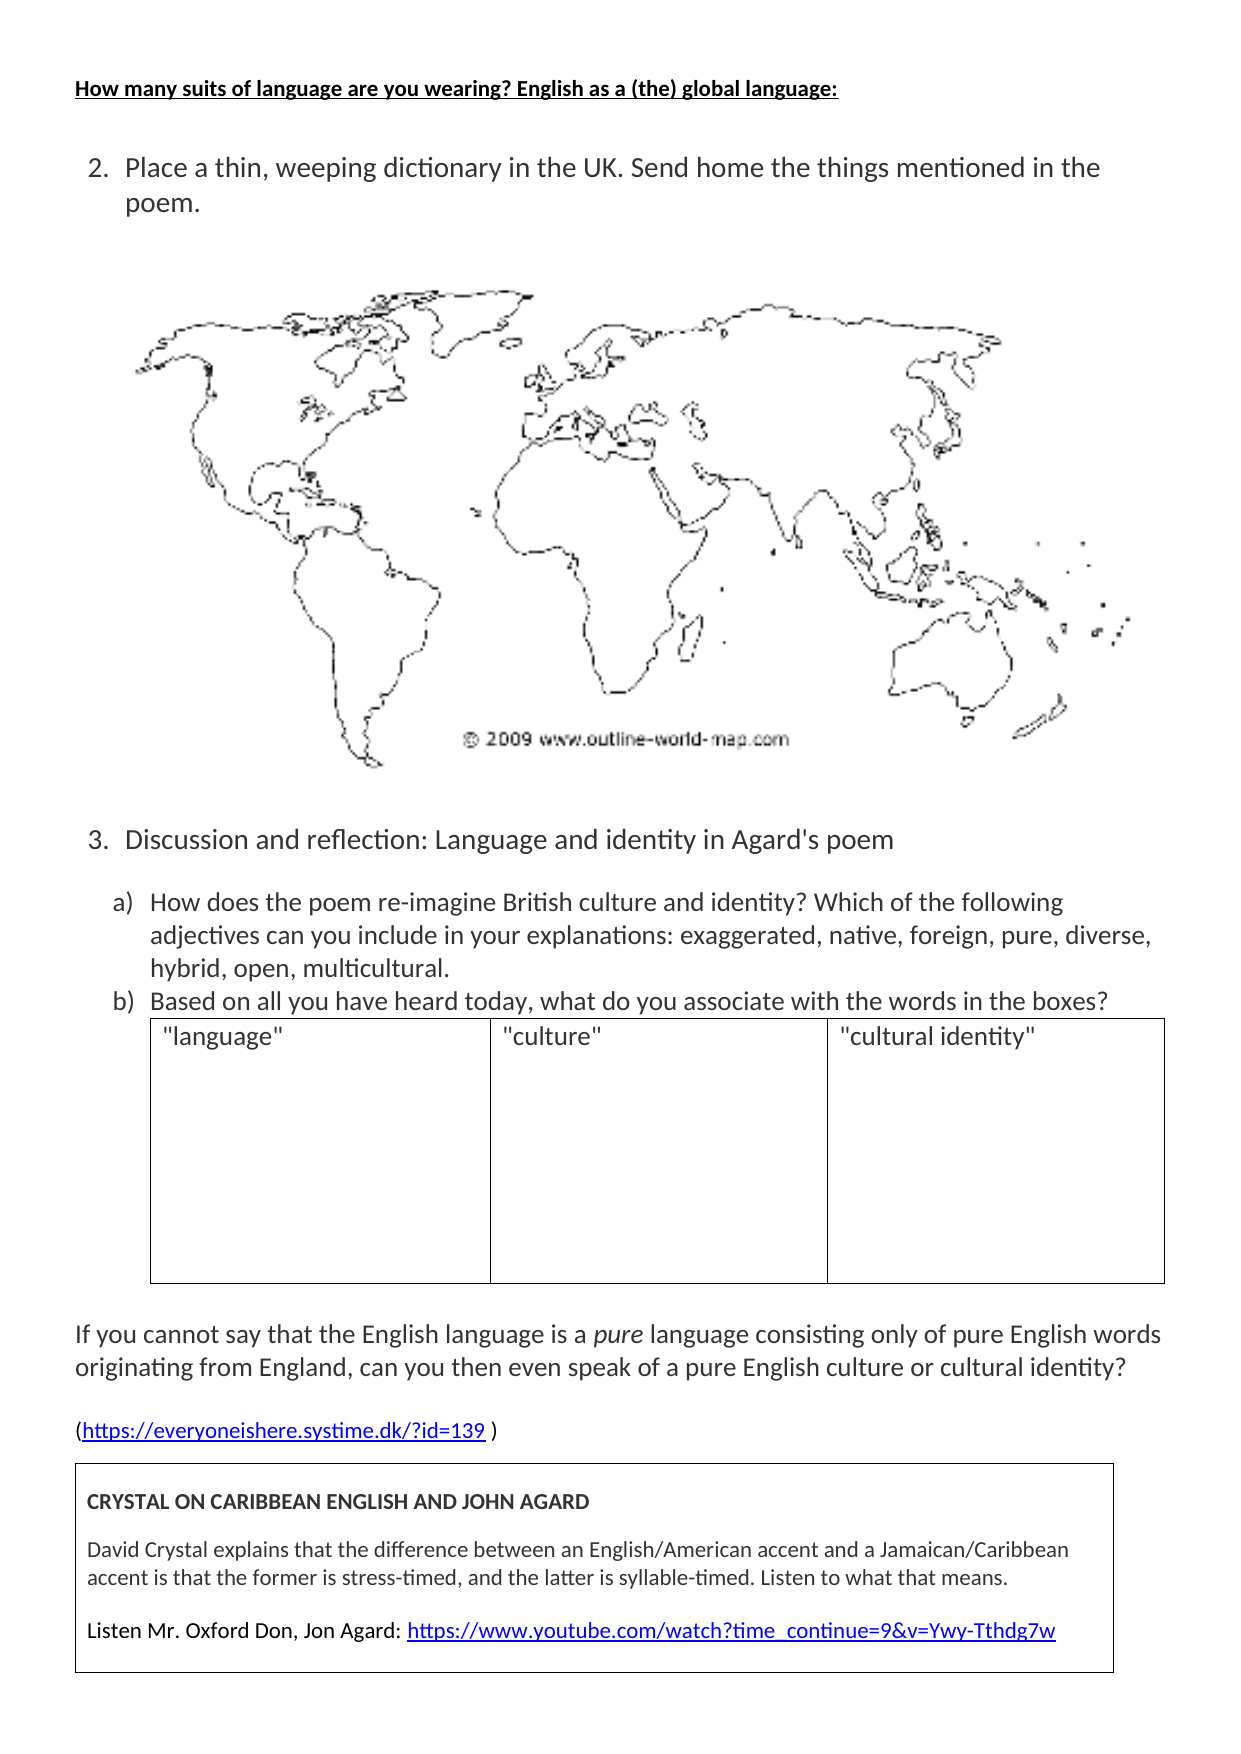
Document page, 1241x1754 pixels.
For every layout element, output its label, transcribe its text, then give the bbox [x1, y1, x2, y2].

text If you cannot say that the English language is a pure language consisting only of pure English words originating from England, can you then even speak of a pure English culture or cultural identity? [75, 1317, 1165, 1383]
picture [125, 282, 1142, 778]
table_header "culture" [491, 1019, 827, 1283]
text (https://everyoneishere.systime.dk/?id=139 ) [75, 1416, 1165, 1444]
table_header CRYSTAL ON CARIBBEAN ENGLISH AND JOHN AGARD David Crystal explains that the difference between an English/American accent and a Jamaican/Caribbean accent is that the former is stress-timed, and the latter is syllable-timed. Listen to what that means. Listen Mr. Oxford Don, Jon Agard: https://www.youtube.com/watch?time_continue=9&v=Ywy-Tthdg7w [76, 1464, 1113, 1672]
list How does the poem re-imagine British culture and identity? Which of the following adjectives can you include in your explanations: exaggerated, native, foreign, pure, diverse, hybrid, open, multicultural. [112, 886, 1165, 984]
table_header "language" [151, 1019, 490, 1283]
list Based on all you have heard today, what do you associate with the words in the boxes? [112, 984, 1165, 1018]
list Place a thin, weeping dictionary in the UK. Send home the things mentioned in the poem. [87, 149, 1165, 220]
list Discussion and reflection: Language and identity in Agard's poem [87, 821, 1165, 856]
table_header "cultural identity" [828, 1019, 1164, 1283]
